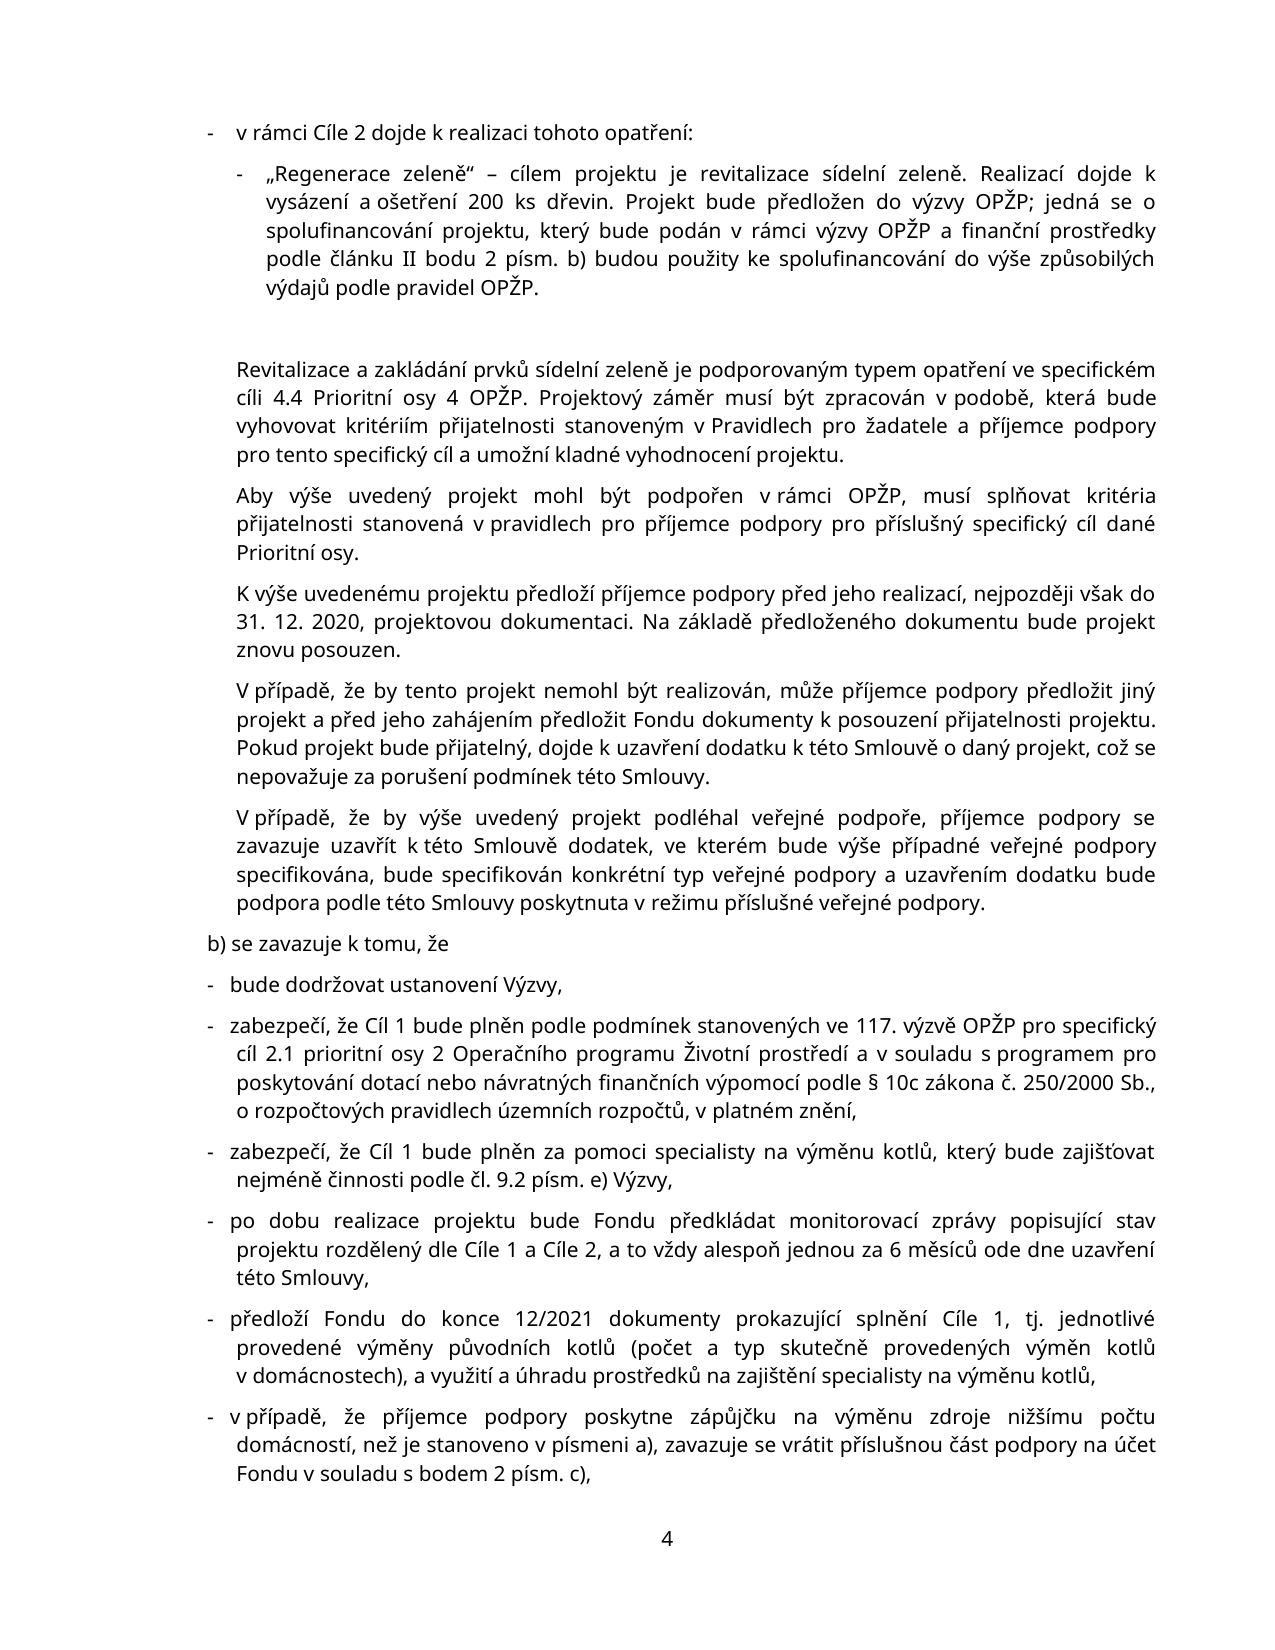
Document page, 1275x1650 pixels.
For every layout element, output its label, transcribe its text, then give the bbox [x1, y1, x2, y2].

list „Regenerace zeleně“ – cílem projektu je revitalizace sídelní zeleně. Realizací dojde k vysázení a ošetření 200 ks dřevin. Projekt bude předložen do výzvy OPŽP; jedná se o spolufinancování projektu, který bude podán v rámci výzvy OPŽP a finanční prostředky podle článku II bodu 2 písm. b) budou použity ke spolufinancování do výše způsobilých výdajů podle pravidel OPŽP. [236, 159, 1157, 301]
list V případě, že by tento projekt nemohl být realizován, může příjemce podpory předložit jiný projekt a před jeho zahájením předložit Fondu dokumenty k posouzení přijatelnosti projektu. Pokud projekt bude přijatelný, dojde k uzavření dodatku k této Smlouvě o daný projekt, což se nepovažuje za porušení podmínek této Smlouvy. [236, 677, 1157, 790]
text b) se zavazuje k tomu, že [207, 929, 1157, 957]
text Revitalizace a zakládání prvků sídelní zeleně je podporovaným typem opatření ve specifickém cíli 4.4 Prioritní osy 4 OPŽP. Projektový záměr musí být zpracován v podobě, která bude vyhovovat kritériím přijatelnosti stanoveným v Pravidlech pro žadatele a příjemce podpory pro tento specifický cíl a umožní kladné vyhodnocení projektu. [236, 355, 1157, 468]
text Aby výše uvedený projekt mohl být podpořen v rámci OPŽP, musí splňovat kritéria přijatelnosti stanovená v pravidlech pro příjemce podpory pro příslušný specifický cíl dané Prioritní osy. [236, 481, 1157, 566]
list zabezpečí, že Cíl 1 bude plněn podle podmínek stanovených ve 117. výzvě OPŽP pro specifický cíl 2.1 prioritní osy 2 Operačního programu Životní prostředí a v souladu s programem pro poskytování dotací nebo návratných finančních výpomocí podle § 10c zákona č. 250/2000 Sb., o rozpočtových pravidlech územních rozpočtů, v platném znění, [207, 1011, 1157, 1125]
list po dobu realizace projektu bude Fondu předkládat monitorovací zprávy popisující stav projektu rozdělený dle Cíle 1 a Cíle 2, a to vždy alespoň jednou za 6 měsíců ode dne uzavření této Smlouvy, [207, 1207, 1157, 1292]
list předloží Fondu do konce 12/2021 dokumenty prokazující splnění Cíle 1, tj. jednotlivé provedené výměny původních kotlů (počet a typ skutečně provedených výměn kotlů v domácnostech), a využití a úhradu prostředků na zajištění specialisty na výměnu kotlů, [207, 1304, 1157, 1390]
list zabezpečí, že Cíl 1 bude plněn za pomoci specialisty na výměnu kotlů, který bude zajišťovat nejméně činnosti podle čl. 9.2 písm. e) Výzvy, [207, 1137, 1157, 1194]
list K výše uvedenému projektu předloží příjemce podpory před jeho realizací, nejpozději však do 31. 12. 2020, projektovou dokumentaci. Na základě předloženého dokumentu bude projekt znovu posouzen. [236, 579, 1157, 664]
list v rámci Cíle 2 dojde k realizaci tohoto opatření: [207, 118, 1157, 147]
list V případě, že by výše uvedený projekt podléhal veřejné podpoře, příjemce podpory se zavazuje uzavřít k této Smlouvě dodatek, ve kterém bude výše případné veřejné podpory specifikována, bude specifikován konkrétní typ veřejné podpory a uzavřením dodatku bude podpora podle této Smlouvy poskytnuta v režimu příslušné veřejné podpory. [236, 803, 1157, 917]
list v případě, že příjemce podpory poskytne zápůjčku na výměnu zdroje nižšímu počtu domácností, než je stanoveno v písmeni a), zavazuje se vrátit příslušnou část podpory na účet Fondu v souladu s bodem 2 písm. c), [207, 1402, 1157, 1487]
list bude dodržovat ustanovení Výzvy, [207, 970, 1157, 998]
